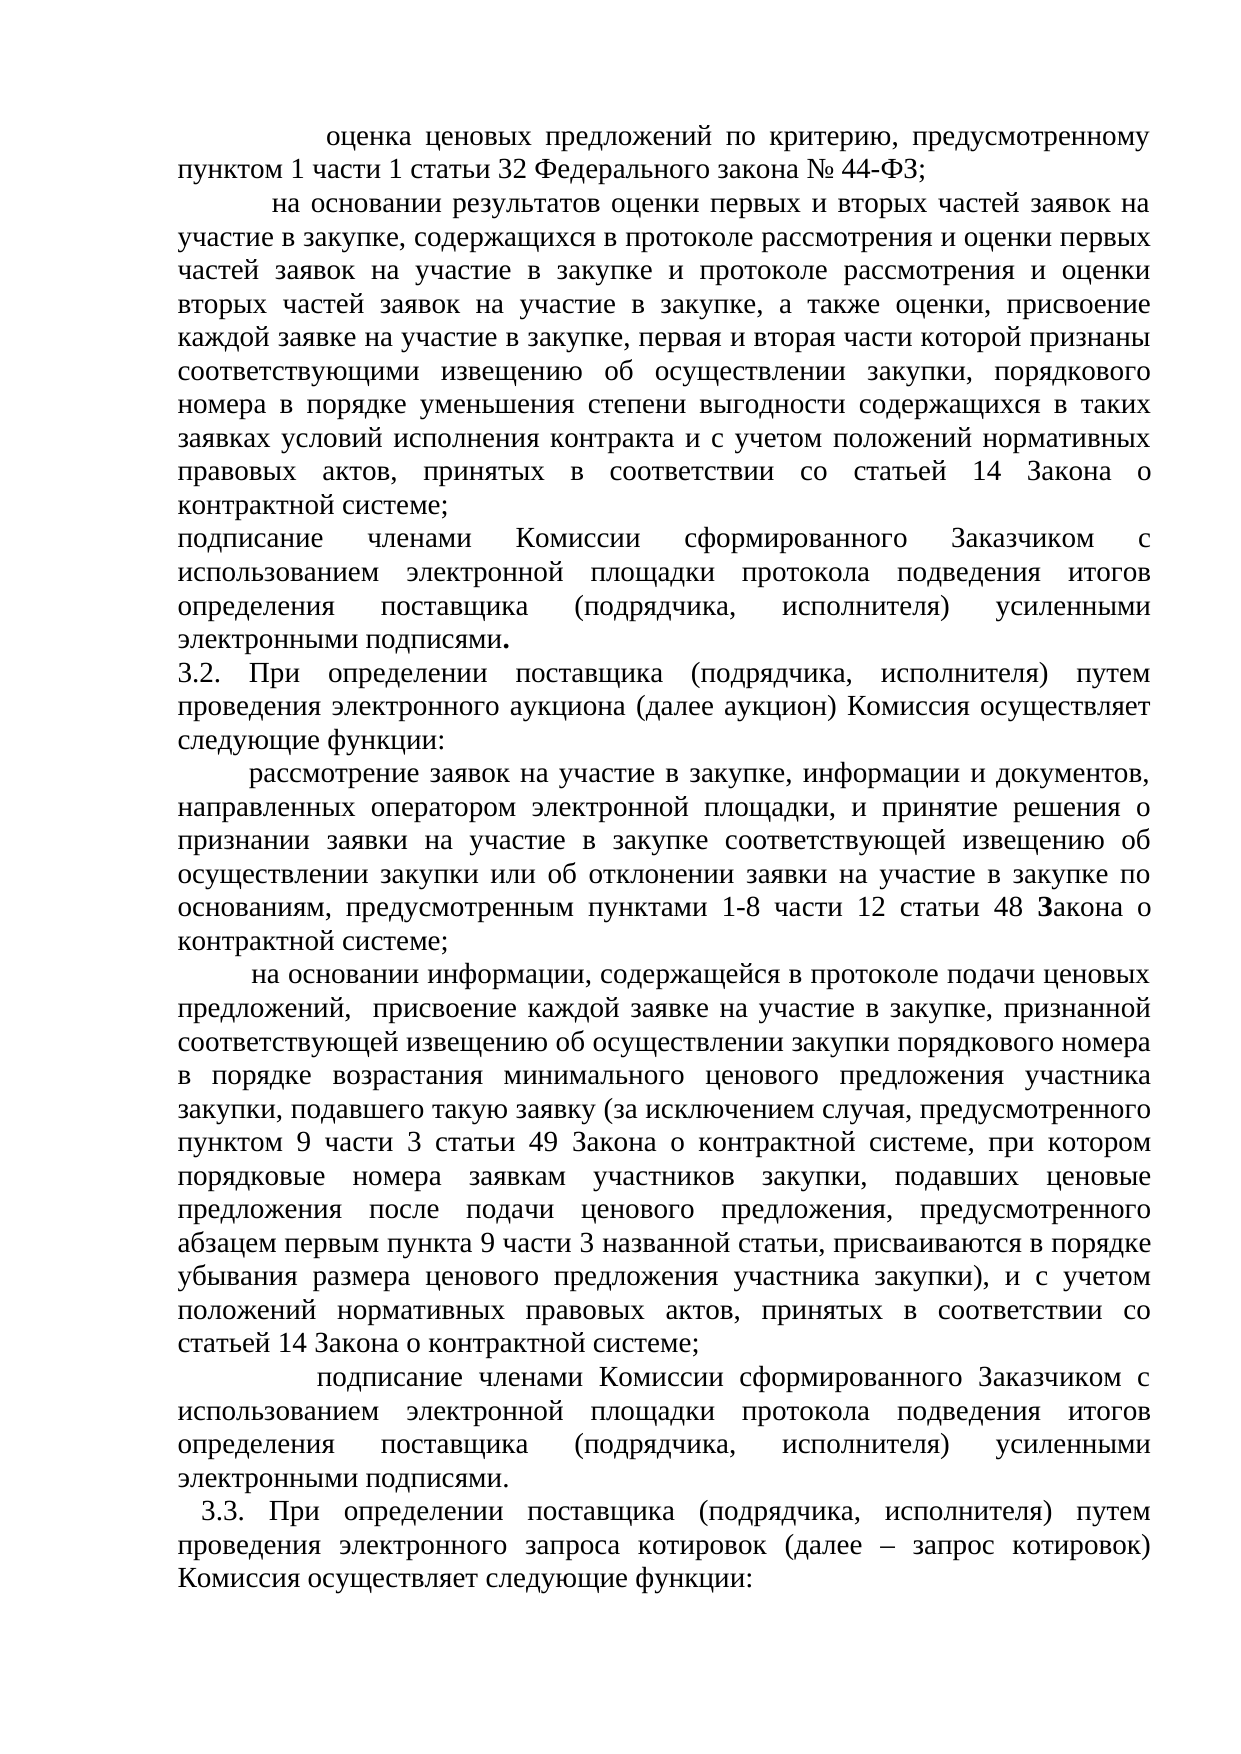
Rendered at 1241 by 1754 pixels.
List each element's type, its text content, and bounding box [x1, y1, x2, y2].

text рассмотрение заявок на участие в закупке, информации и документов, направленных оператором электронной площадки, и принятие решения о признании заявки на участие в закупке соответствующей извещению об осуществлении закупки или об отклонении заявки на участие в закупке по основаниям, предусмотренным пунктами 1-8 части 12 статьи 48 Закона о контрактной системе; [177, 755, 1152, 957]
text оценка ценовых предложений по критерию, предусмотренному пунктом 1 части 1 статьи 32 Федерального закона № 44-ФЗ; [177, 118, 1152, 185]
text подписание членами Комиссии сформированного Заказчиком с использованием электронной площадки протокола подведения итогов определения поставщика (подрядчика, исполнителя) усиленными электронными подписями. [177, 1359, 1152, 1493]
text подписание членами Комиссии сформированного Заказчиком с использованием электронной площадки протокола подведения итогов определения поставщика (подрядчика, исполнителя) усиленными электронными подписями. [177, 521, 1152, 655]
text 3.2. При определении поставщика (подрядчика, исполнителя) путем проведения электронного аукциона (далее аукцион) Комиссия осуществляет следующие функции: [177, 655, 1152, 755]
text на основании информации, содержащейся в протоколе подачи ценовых предложений, присвоение каждой заявке на участие в закупке, признанной соответствующей извещению об осуществлении закупки порядкового номера в порядке возрастания минимального ценового предложения участника закупки, подавшего такую заявку (за исключением случая, предусмотренного пунктом 9 части 3 статьи 49 Закона о контрактной системе, при котором порядковые номера заявкам участников закупки, подавших ценовые предложения после подачи ценового предложения, предусмотренного абзацем первым пункта 9 части 3 названной статьи, присваиваются в порядке убывания размера ценового предложения участника закупки), и с учетом положений нормативных правовых актов, принятых в соответствии со статьей 14 Закона о контрактной системе; [177, 957, 1152, 1359]
text 3.3. При определении поставщика (подрядчика, исполнителя) путем проведения электронного запроса котировок (далее – запрос котировок) Комиссия осуществляет следующие функции: [177, 1493, 1152, 1594]
text на основании результатов оценки первых и вторых частей заявок на участие в закупке, содержащихся в протоколе рассмотрения и оценки первых частей заявок на участие в закупке и протоколе рассмотрения и оценки вторых частей заявок на участие в закупке, а также оценки, присвоение каждой заявке на участие в закупке, первая и вторая части которой признаны соответствующими извещению об осуществлении закупки, порядкового номера в порядке уменьшения степени выгодности содержащихся в таких заявках условий исполнения контракта и с учетом положений нормативных правовых актов, принятых в соответствии со статьей 14 Закона о контрактной системе; [177, 185, 1152, 521]
